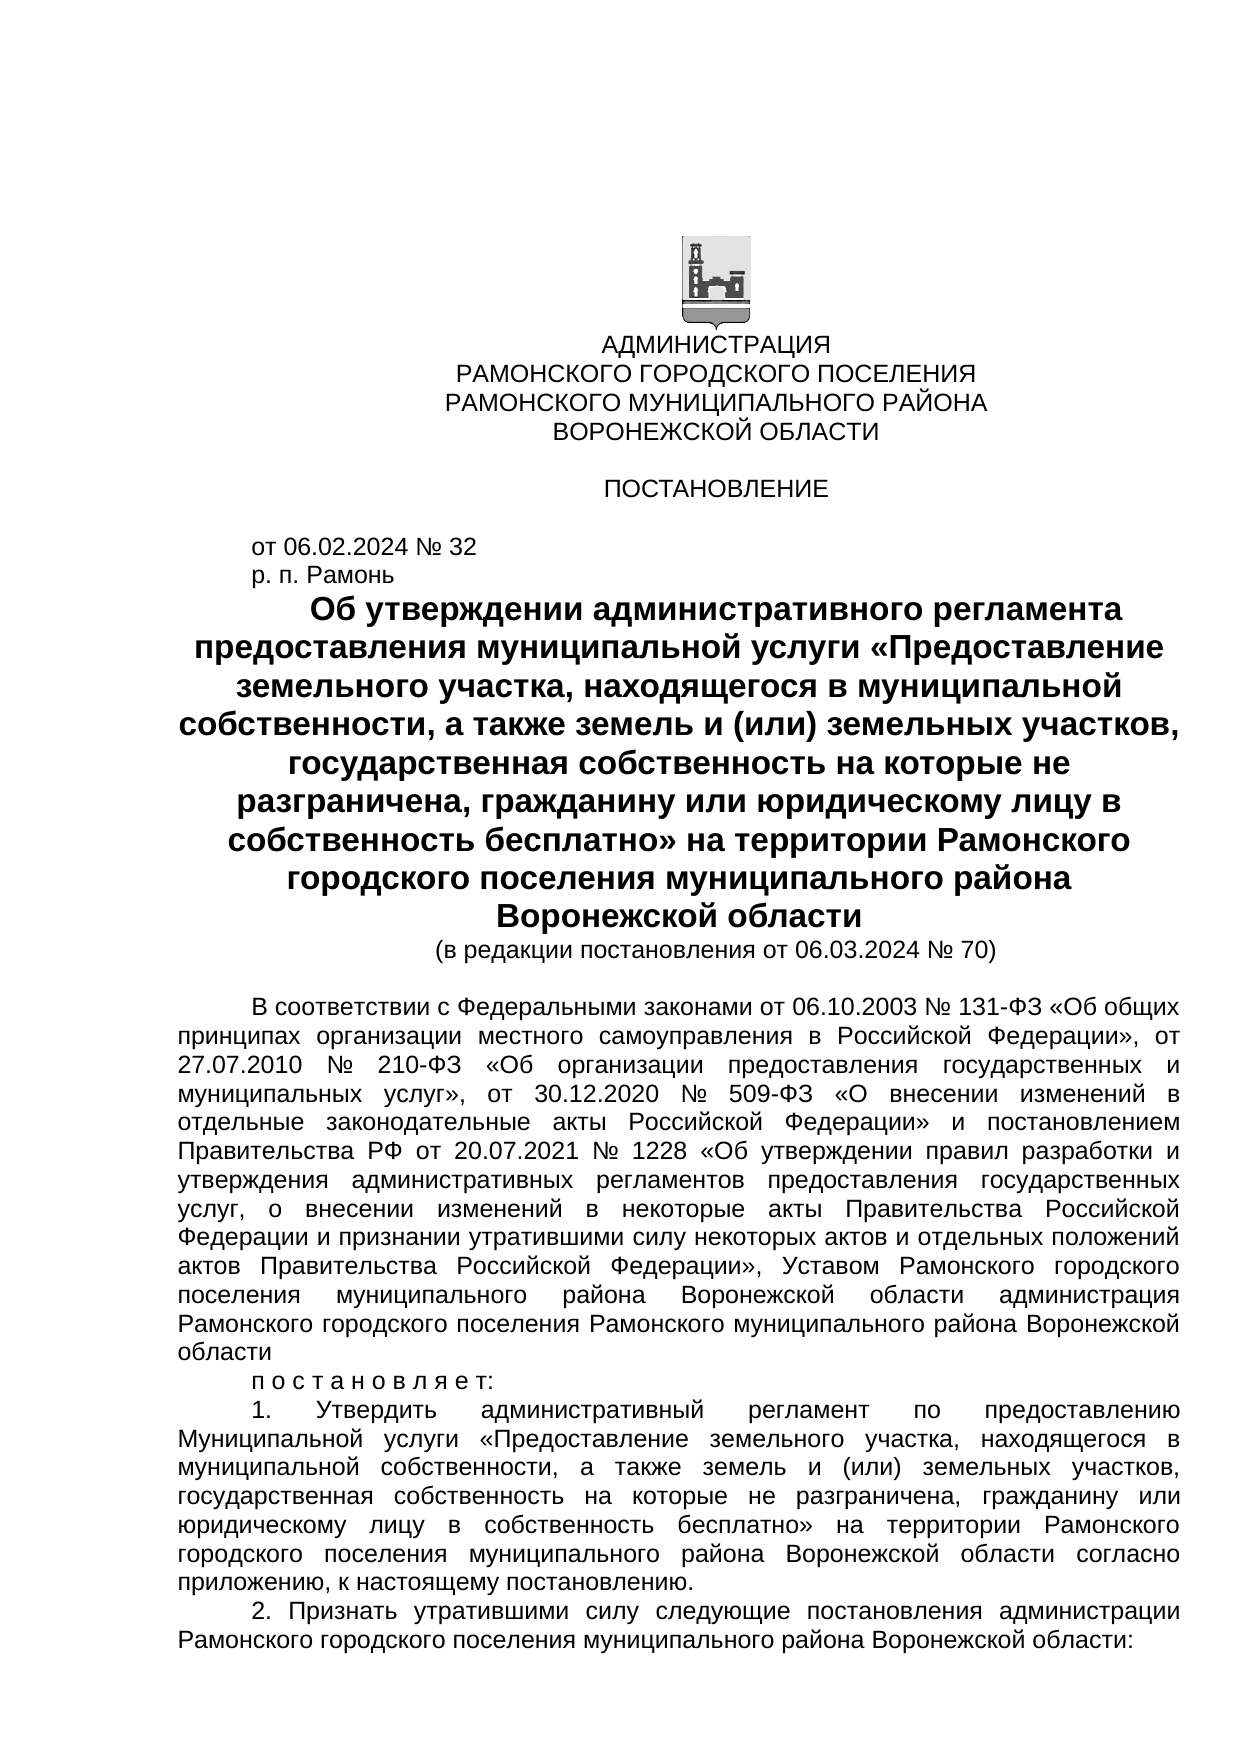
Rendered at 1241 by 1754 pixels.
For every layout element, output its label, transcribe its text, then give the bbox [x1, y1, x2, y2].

text Об утверждении административного регламента предоставления муниципальной услуги «Предоставление земельного участка, находящегося в муниципальной собственности, а также земель и (или) земельных участков, государственная собственность на которые не разграничена, гражданину или юридическому лицу в собственность бесплатно» на территории Рамонского городского поселения муниципального района Воронежской области [177, 589, 1181, 935]
text ПОСТАНОВЛЕНИЕ [177, 474, 1181, 503]
text ВОРОНЕЖСКОЙ ОБЛАСТИ [177, 416, 1181, 445]
text п о с т а н о в л я е т: [177, 1366, 1181, 1395]
text от 06.02.2024 № 32 [177, 531, 1181, 560]
text 2. Признать утратившими силу следующие постановления администрации Рамонского городского поселения муниципального района Воронежской области: [177, 1596, 1181, 1654]
text 1. Утвердить административный регламент по предоставлению Муниципальной услуги «Предоставление земельного участка, находящегося в муниципальной собственности, а также земель и (или) земельных участков, государственная собственность на которые не разграничена, гражданину или юридическому лицу в собственность бесплатно» на территории Рамонского городского поселения муниципального района Воронежской области согласно приложению, к настоящему постановлению. [177, 1395, 1181, 1596]
text р. п. Рамонь [177, 560, 1181, 589]
text (в редакции постановления от 06.03.2024 № 70) [177, 935, 1181, 964]
text АДМИНИСТРАЦИЯ [177, 330, 1181, 359]
text В соответствии с Федеральными законами от 06.10.2003 № 131-ФЗ «Об общих принципах организации местного самоуправления в Российской Федерации», от 27.07.2010 № 210-ФЗ «Об организации предоставления государственных и муниципальных услуг», от 30.12.2020 № 509-ФЗ «О внесении изменений в отдельные законодательные акты Российской Федерации» и постановлением Правительства РФ от 20.07.2021 № 1228 «Об утверждении правил разработки и утверждения административных регламентов предоставления государственных услуг, о внесении изменений в некоторые акты Правительства Российской Федерации и признании утратившими силу некоторых актов и отдельных положений актов Правительства Российской Федерации», Уставом Рамонского городского поселения муниципального района Воронежской области администрация Рамонского городского поселения Рамонского муниципального района Воронежской области [177, 992, 1181, 1366]
text РАМОНСКОГО МУНИЦИПАЛЬНОГО РАЙОНА [177, 388, 1181, 416]
text РАМОНСКОГО ГОРОДСКОГО ПОСЕЛЕНИЯ [177, 359, 1181, 388]
